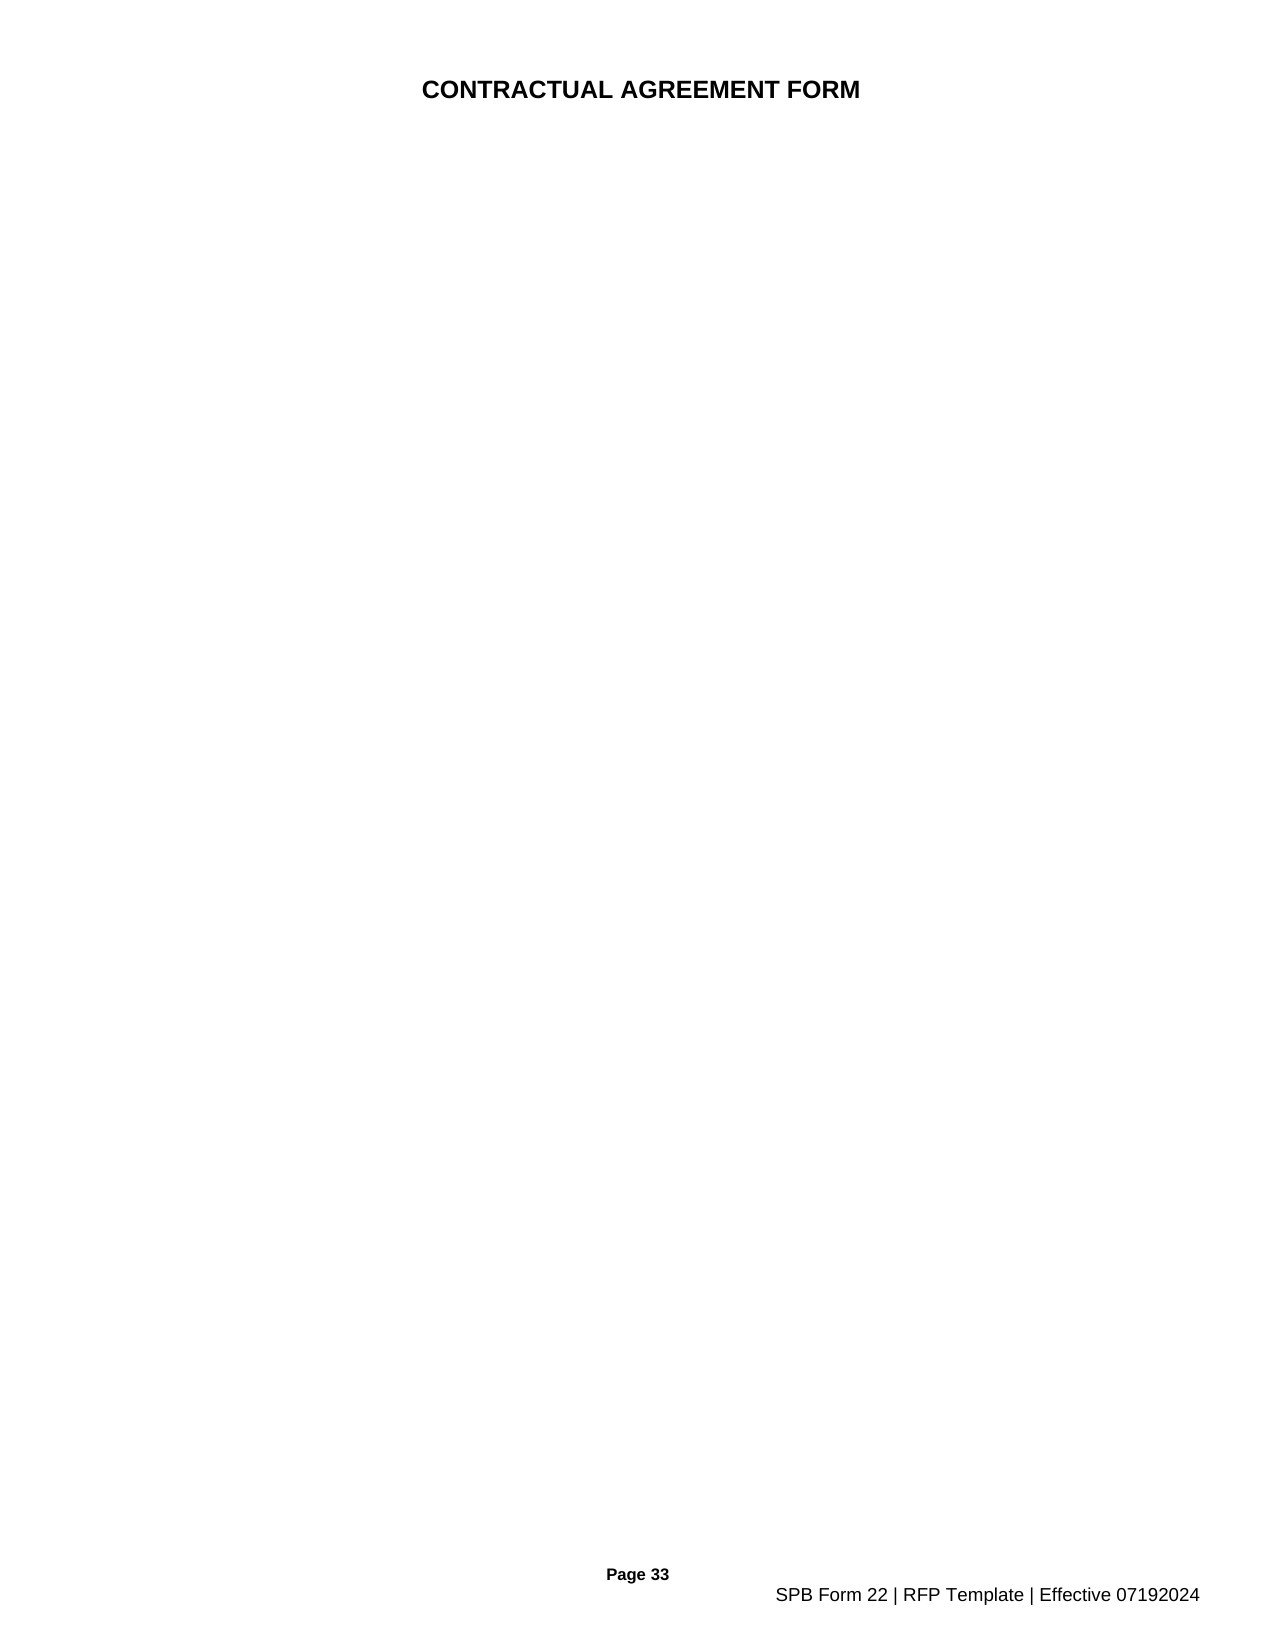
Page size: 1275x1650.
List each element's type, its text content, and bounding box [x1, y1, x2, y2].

subtitle CONTRACTUAL AGREEMENT FORM [75, 75, 1200, 104]
